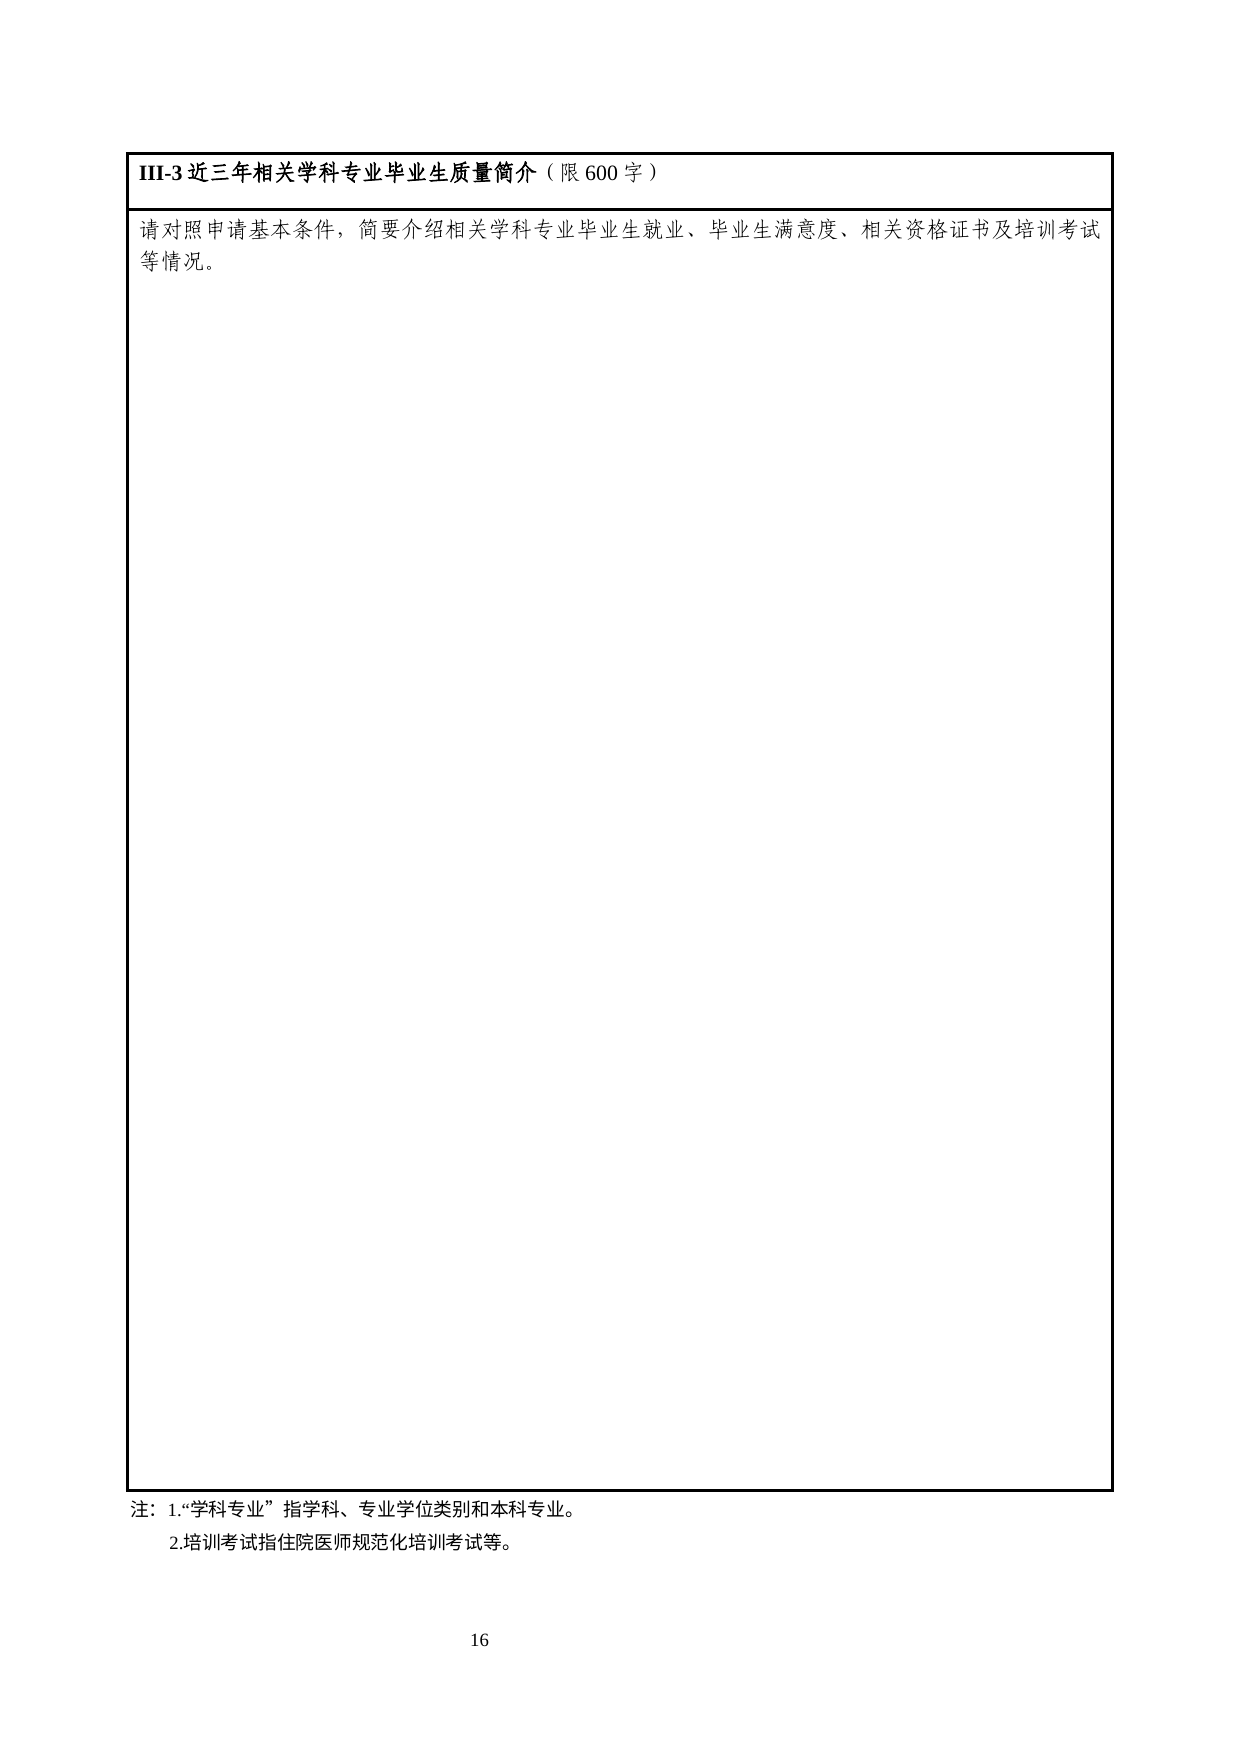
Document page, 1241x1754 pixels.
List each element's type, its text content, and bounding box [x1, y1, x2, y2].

table_cell 请对照申请基本条件，简要介绍相关学科专业毕业生就业、毕业生满意度、相关资格证书及培训考试等情况。 [129, 211, 1111, 1489]
table_header III-3近三年相关学科专业毕业生质量简介（限600字） [129, 155, 1111, 208]
text 注：1.“学科专业”指学科、专业学位类别和本科专业。 [130, 1492, 1110, 1525]
text 2.培训考试指住院医师规范化培训考试等。 [166, 1525, 1110, 1557]
